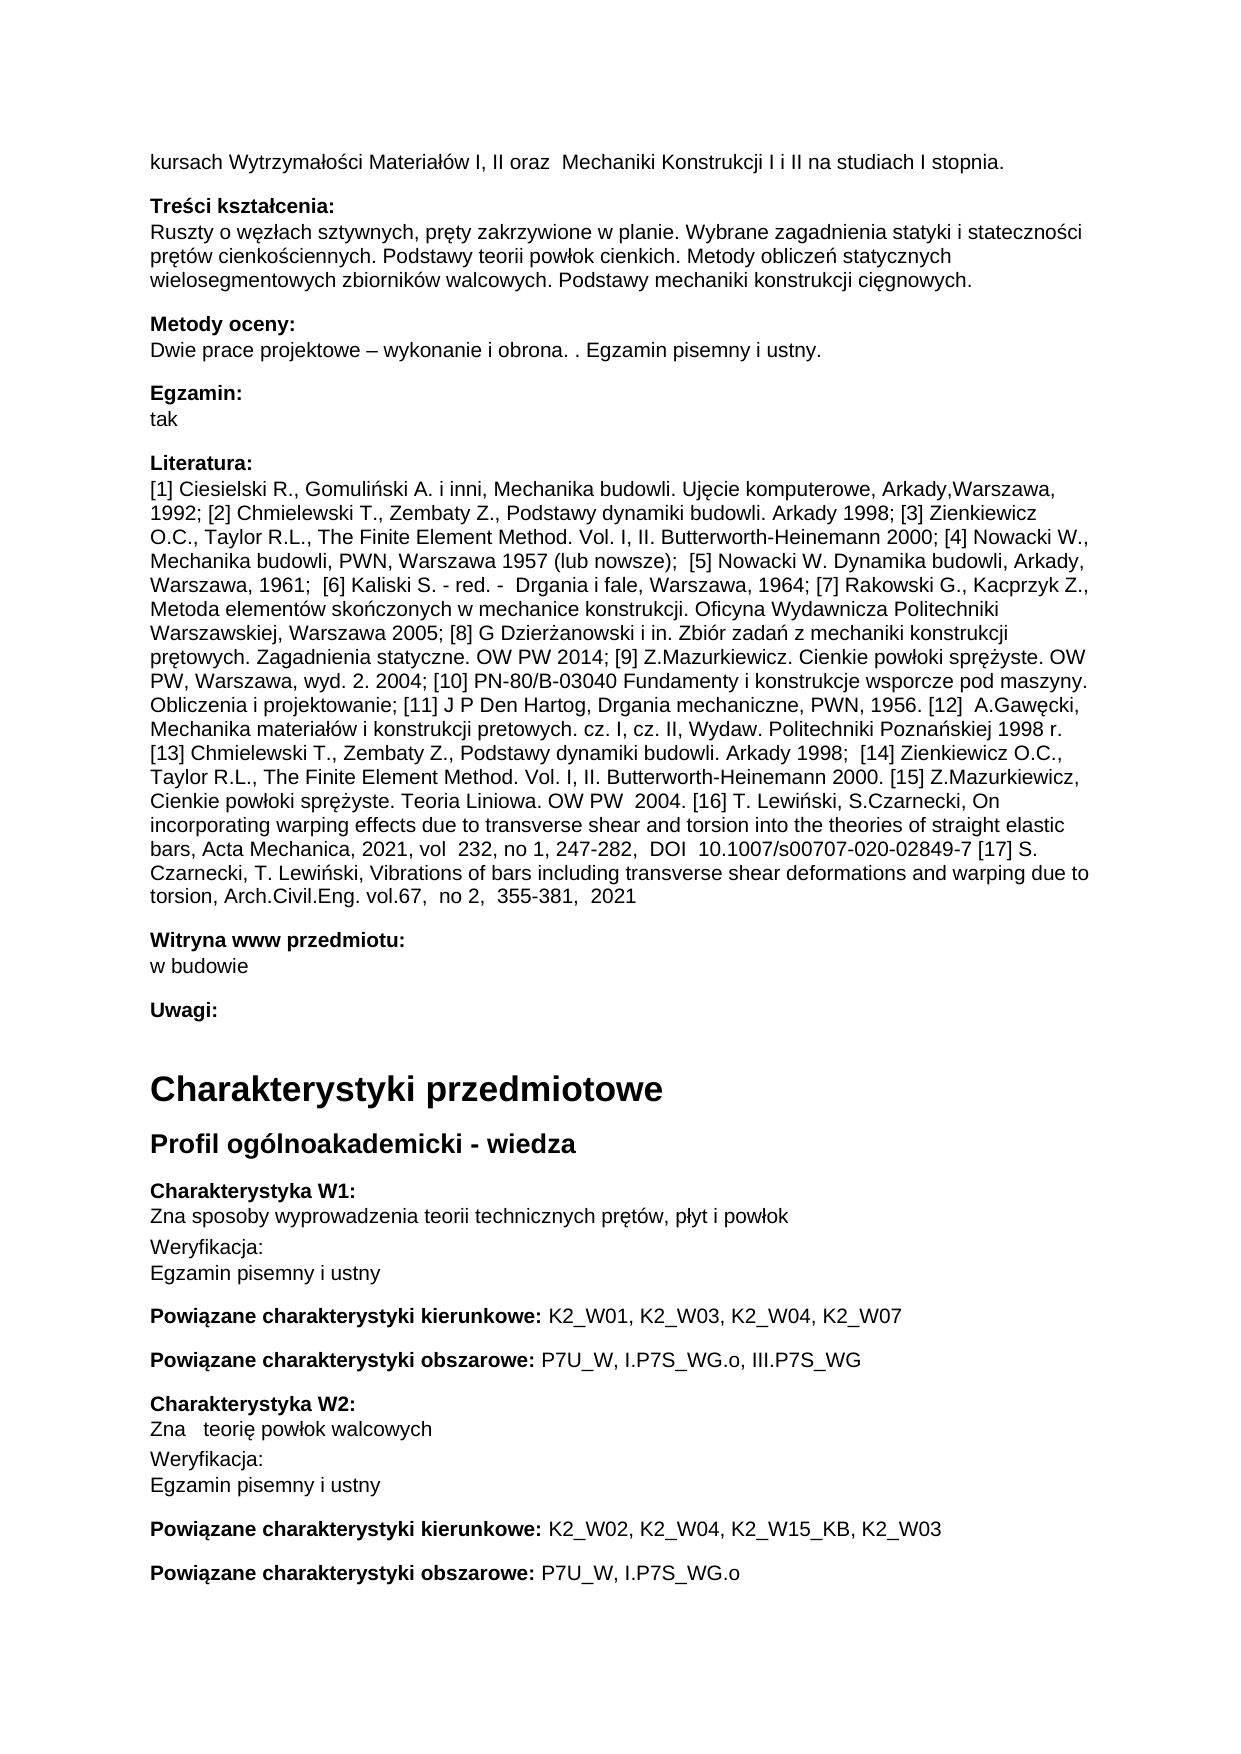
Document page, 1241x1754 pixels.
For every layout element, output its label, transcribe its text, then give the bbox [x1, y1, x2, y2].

text Weryfikacja: [150, 1447, 1090, 1471]
subtitle Charakterystyki przedmiotowe [150, 1068, 1090, 1108]
text Weryfikacja: [150, 1234, 1090, 1258]
text Powiązane charakterystyki kierunkowe: K2_W02, K2_W04, K2_W15_KB, K2_W03 [150, 1517, 1090, 1541]
text Egzamin pisemny i ustny [150, 1261, 1090, 1284]
text Uwagi: [150, 998, 1090, 1022]
text Ruszty o węzłach sztywnych, pręty zakrzywione w planie. Wybrane zagadnienia statyki i stateczności prętów cienkościennych. Podstawy teorii powłok cienkich. Metody obliczeń statycznych wielosegmentowych zbiorników walcowych. Podstawy mechaniki konstrukcji cięgnowych. [150, 220, 1090, 292]
text Egzamin pisemny i ustny [150, 1473, 1090, 1497]
text w budowie [150, 954, 1090, 978]
text Zna sposoby wyprowadzenia teorii technicznych prętów, płyt i powłok [150, 1204, 1090, 1228]
subtitle Profil ogólnoakademicki - wiedza [150, 1128, 1090, 1159]
text Metody oceny: [150, 311, 1090, 335]
text Powiązane charakterystyki obszarowe: P7U_W, I.P7S_WG.o, III.P7S_WG [150, 1348, 1090, 1372]
text Powiązane charakterystyki obszarowe: P7U_W, I.P7S_WG.o [150, 1561, 1090, 1584]
text Dwie prace projektowe – wykonanie i obrona. . Egzamin pisemny i ustny. [150, 337, 1090, 361]
text Powiązane charakterystyki kierunkowe: K2_W01, K2_W03, K2_W04, K2_W07 [150, 1304, 1090, 1328]
text tak [150, 407, 1090, 431]
text Zna teorię powłok walcowych [150, 1417, 1090, 1441]
text Witryna www przedmiotu: [150, 928, 1090, 952]
text Egzamin: [150, 381, 1090, 405]
text Treści kształcenia: [150, 194, 1090, 218]
text Charakterystyka W1: [150, 1179, 1090, 1203]
text [1] Ciesielski R., Gomuliński A. i inni, Mechanika budowli. Ujęcie komputerowe, Arkady,Warszawa, 1992; [2] Chmielewski T., Zembaty Z., Podstawy dynamiki budowli. Arkady 1998; [3] Zienkiewicz O.C., Taylor R.L., The Finite Element Method. Vol. I, II. Butterworth-Heinemann 2000; [4] Nowacki W., Mechanika budowli, PWN, Warszawa 1957 (lub nowsze); [5] Nowacki W. Dynamika budowli, Arkady, Warszawa, 1961; [6] Kaliski S. - red. - Drgania i fale, Warszawa, 1964; [7] Rakowski G., Kacprzyk Z., Metoda elementów skończonych w mechanice konstrukcji. Oficyna Wydawnicza Politechniki Warszawskiej, Warszawa 2005; [8] G Dzierżanowski i in. Zbiór zadań z mechaniki konstrukcji prętowych. Zagadnienia statyczne. OW PW 2014; [9] Z.Mazurkiewicz. Cienkie powłoki sprężyste. OW PW, Warszawa, wyd. 2. 2004; [10] PN-80/B-03040 Fundamenty i konstrukcje wsporcze pod maszyny. Obliczenia i projektowanie; [11] J P Den Hartog, Drgania mechaniczne, PWN, 1956. [12] A.Gawęcki, Mechanika materiałów i konstrukcji pretowych. cz. I, cz. II, Wydaw. Politechniki Poznańskiej 1998 r. [13] Chmielewski T., Zembaty Z., Podstawy dynamiki budowli. Arkady 1998; [14] Zienkiewicz O.C., Taylor R.L., The Finite Element Method. Vol. I, II. Butterworth-Heinemann 2000. [15] Z.Mazurkiewicz, Cienkie powłoki sprężyste. Teoria Liniowa. OW PW 2004. [16] T. Lewiński, S.Czarnecki, On incorporating warping effects due to transverse shear and torsion into the theories of straight elastic bars, Acta Mechanica, 2021, vol 232, no 1, 247-282, DOI 10.1007/s00707-020-02849-7 [17] S. Czarnecki, T. Lewiński, Vibrations of bars including transverse shear deformations and warping due to torsion, Arch.Civil.Eng. vol.67, no 2, 355-381, 2021 [150, 477, 1090, 908]
text Charakterystyka W2: [150, 1392, 1090, 1416]
text Literatura: [150, 451, 1090, 475]
